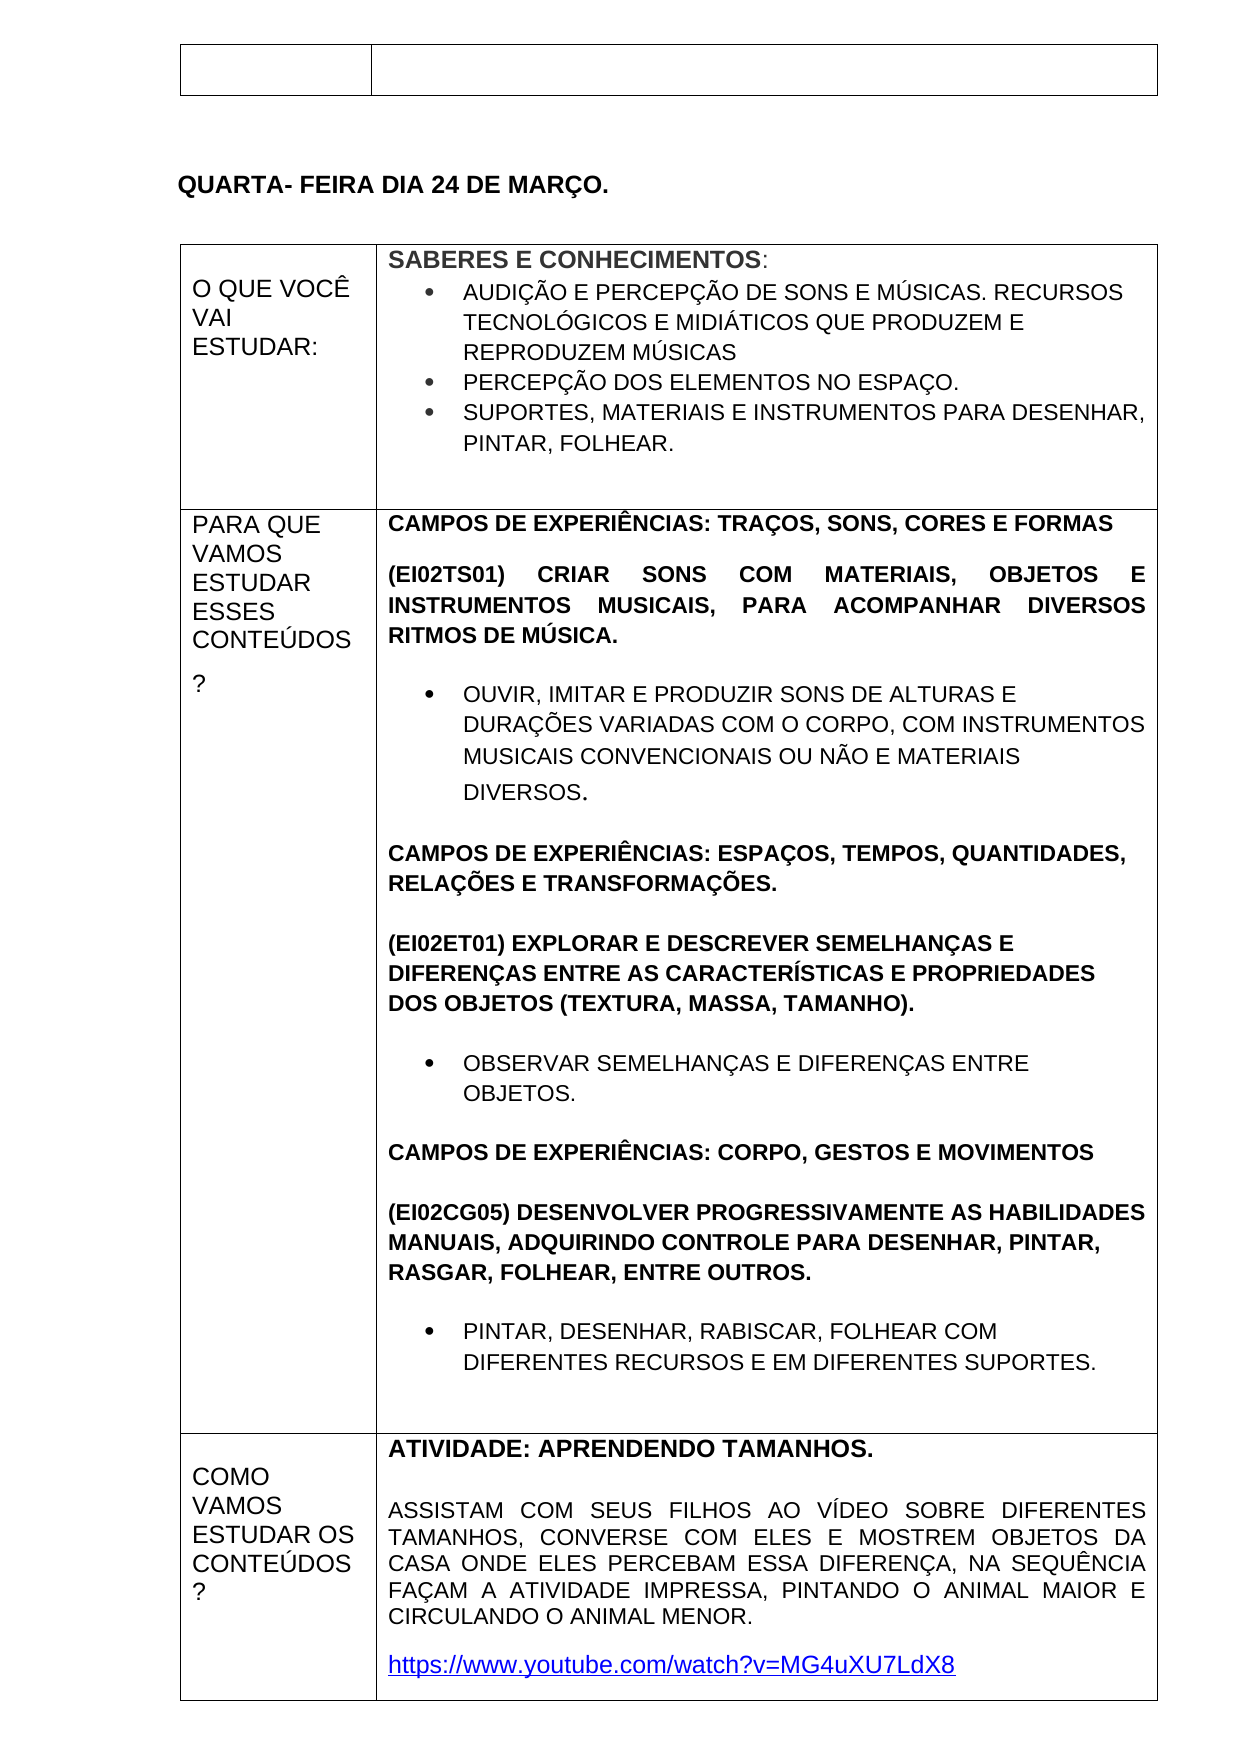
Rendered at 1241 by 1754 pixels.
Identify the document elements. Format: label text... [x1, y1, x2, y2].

table_cell PARA QUE VAMOS ESTUDAR ESSES CONTEÚDOS? [181, 510, 376, 1432]
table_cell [377, 1434, 1157, 1700]
table_header O QUE VOCÊ VAI ESTUDAR: [181, 245, 376, 509]
text QUARTA- FEIRA DIA 24 DE MARÇO. [177, 170, 1063, 199]
table_header SABERES E CONHECIMENTOS: AUDIÇÃO E PERCEPÇÃO DE SONS E MÚSICAS. RECURSOS TECNOLÓGICOS E MIDIÁTICOS QUE PRODUZEM E REPRODUZEM MÚSICAS PERCEPÇÃO DOS ELEMENTOS NO ESPAÇO. SUPORTES, MATERIAIS E INSTRUMENTOS PARA DESENHAR, PINTAR, FOLHEAR. [377, 245, 1157, 509]
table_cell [181, 1434, 376, 1700]
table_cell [372, 45, 1157, 95]
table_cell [181, 45, 371, 95]
table_cell CAMPOS DE EXPERIÊNCIAS: TRAÇOS, SONS, CORES E FORMAS (EI02TS01) CRIAR SONS COM MATERIAIS, OBJETOS E INSTRUMENTOS MUSICAIS, PARA ACOMPANHAR DIVERSOS RITMOS DE MÚSICA. OUVIR, IMITAR E PRODUZIR SONS DE ALTURAS E DURAÇÕES VARIADAS COM O CORPO, COM INSTRUMENTOS MUSICAIS CONVENCIONAIS OU NÃO E MATERIAIS DIVERSOS. CAMPOS DE EXPERIÊNCIAS: ESPAÇOS, TEMPOS, QUANTIDADES, RELAÇÕES E TRANSFORMAÇÕES. (EI02ET01) EXPLORAR E DESCREVER SEMELHANÇAS E DIFERENÇAS ENTRE AS CARACTERÍSTICAS E PROPRIEDADES DOS OBJETOS (TEXTURA, MASSA, TAMANHO). OBSERVAR SEMELHANÇAS E DIFERENÇAS ENTRE OBJETOS. CAMPOS DE EXPERIÊNCIAS: CORPO, GESTOS E MOVIMENTOS (EI02CG05) DESENVOLVER PROGRESSIVAMENTE AS HABILIDADES MANUAIS, ADQUIRINDO CONTROLE PARA DESENHAR, PINTAR, RASGAR, FOLHEAR, ENTRE OUTROS. PINTAR, DESENHAR, RABISCAR, FOLHEAR COM DIFERENTES RECURSOS E EM DIFERENTES SUPORTES. [377, 510, 1157, 1432]
